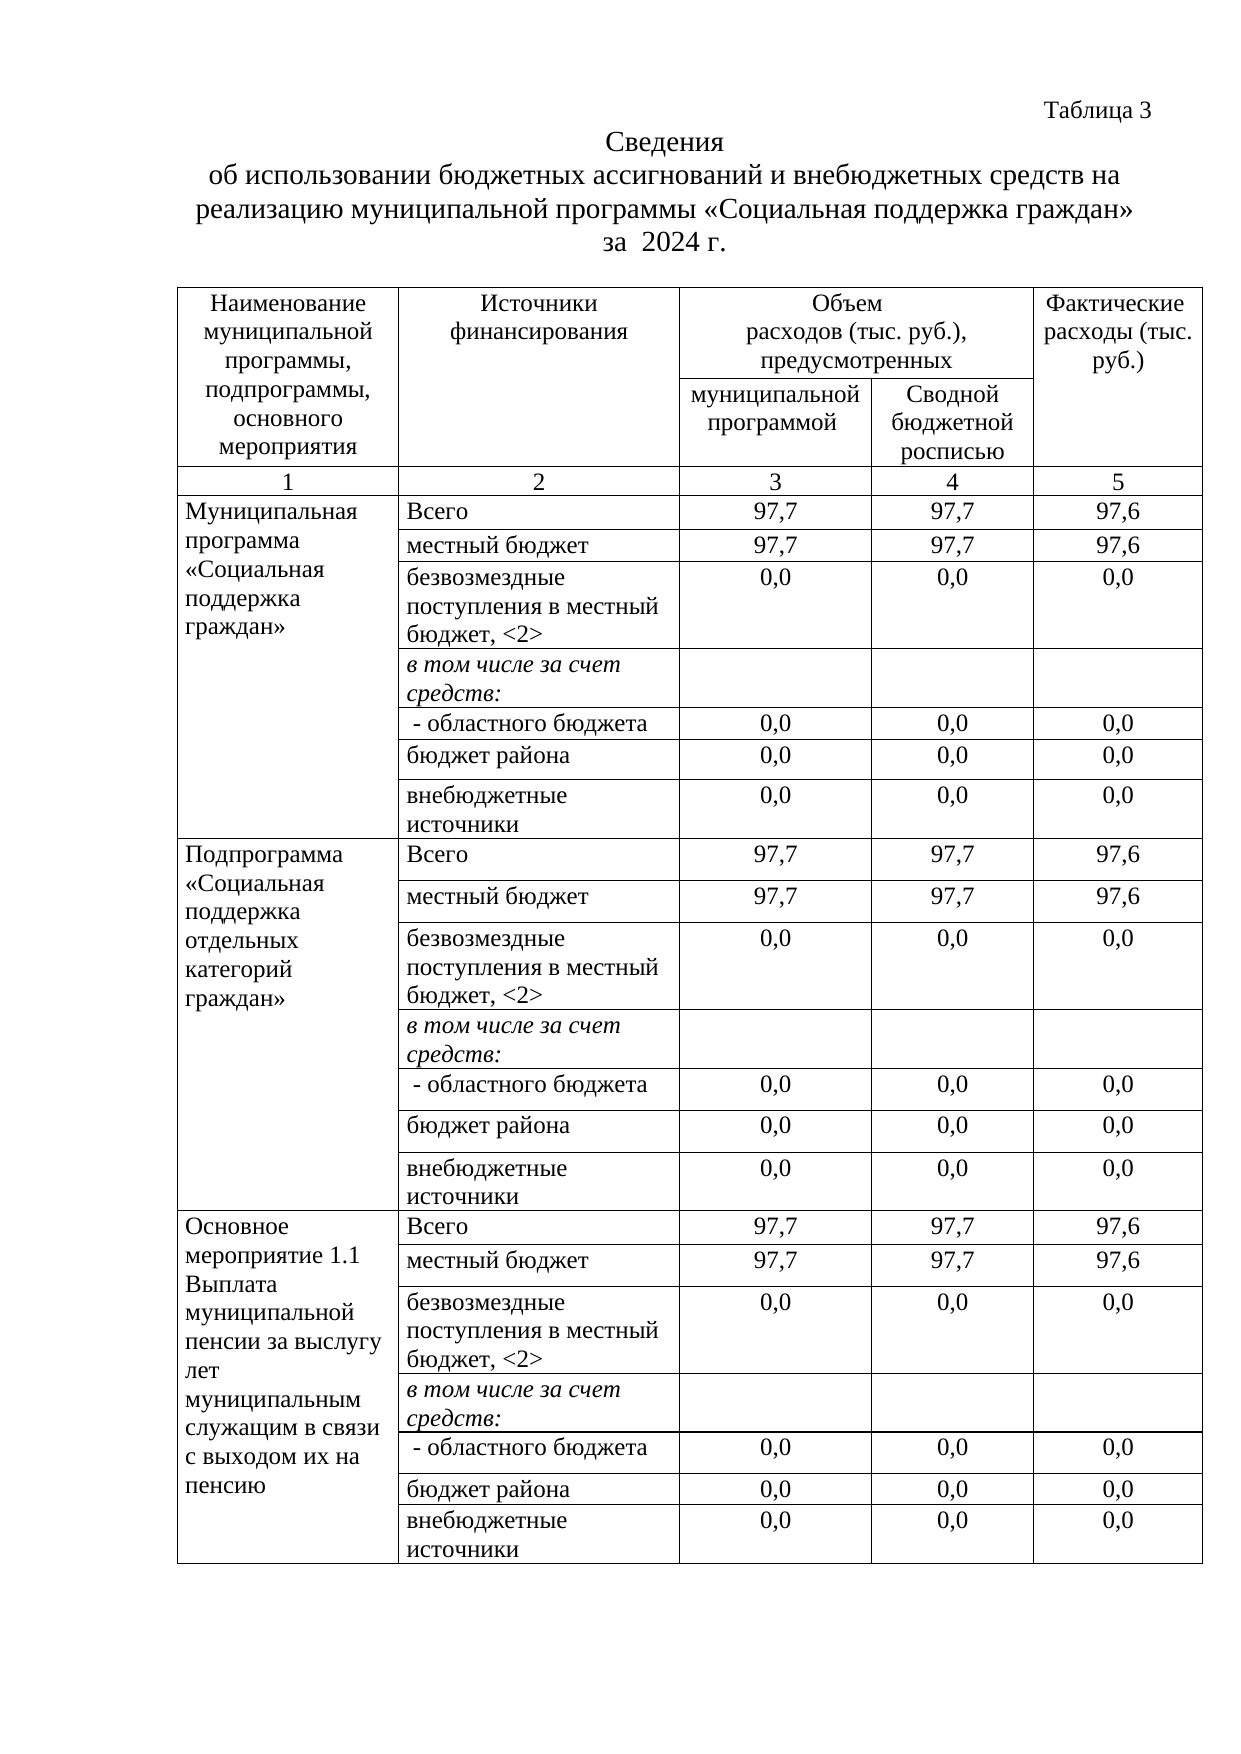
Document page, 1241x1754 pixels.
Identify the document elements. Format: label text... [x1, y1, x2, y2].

text Сведения [177, 124, 1152, 157]
table_cell 97,7 [872, 881, 1033, 922]
table_cell 0,0 [1034, 1111, 1202, 1152]
table_cell 5 [1034, 467, 1202, 495]
table_cell 97,6 [1034, 1245, 1202, 1286]
table_cell 97,6 [1034, 839, 1202, 880]
table_cell бюджет района [399, 740, 679, 779]
table_cell 0,0 [680, 1111, 871, 1152]
table_cell 0,0 [1034, 1069, 1202, 1109]
table_cell 4 [872, 467, 1033, 495]
table_cell 0,0 [680, 780, 871, 838]
table_cell [872, 649, 1033, 707]
table_cell 0,0 [872, 1287, 1033, 1373]
table_cell бюджет района [399, 1474, 679, 1504]
table_cell 0,0 [1034, 1153, 1202, 1210]
table_cell 97,7 [872, 1211, 1033, 1244]
table_cell 0,0 [872, 1111, 1033, 1152]
table_cell 97,7 [872, 530, 1033, 561]
table_cell Подпрограмма «Социальная поддержка отдельных категорий граждан» [178, 839, 398, 1210]
table_cell 97,7 [872, 1245, 1033, 1286]
table_cell 97,6 [1034, 496, 1202, 529]
table_cell в том числе за счет средств: [399, 1010, 679, 1068]
table_cell 0,0 [872, 1505, 1033, 1563]
table_cell 97,6 [1034, 530, 1202, 561]
table_cell 97,7 [680, 1211, 871, 1244]
table_cell внебюджетные источники [399, 1505, 679, 1563]
table_cell Основное мероприятие 1.1 Выплата муниципальной пенсии за выслугу лет муниципальным служащим в связи с выходом их на пенсию [178, 1211, 398, 1563]
table_cell 97,6 [1034, 881, 1202, 922]
table_cell [680, 1010, 871, 1068]
table_cell [1034, 649, 1202, 707]
table_cell 97,7 [680, 839, 871, 880]
table_cell Сводной бюджетной росписью [872, 379, 1033, 466]
table_header Фактические расходы (тыс. руб.) [1034, 288, 1202, 466]
table_cell 0,0 [872, 923, 1033, 1009]
table_cell [680, 649, 871, 707]
table_cell 0,0 [872, 1433, 1033, 1473]
table_cell бюджет района [399, 1111, 679, 1152]
table_cell 0,0 [1034, 1433, 1202, 1473]
table_cell 0,0 [1034, 740, 1202, 779]
table_cell в том числе за счет средств: [399, 1374, 679, 1431]
table_cell 0,0 [872, 562, 1033, 648]
table_cell 0,0 [872, 740, 1033, 779]
table_cell - областного бюджета [399, 1433, 679, 1473]
table_cell 0,0 [872, 708, 1033, 739]
table_cell в том числе за счет средств: [399, 649, 679, 707]
text об использовании бюджетных ассигнований и внебюджетных средств на реализацию муниципальной программы «Социальная поддержка граждан» за 2024 г. [177, 157, 1152, 258]
table_cell 0,0 [872, 1069, 1033, 1109]
table_cell [680, 1374, 871, 1431]
table_cell 0,0 [680, 1505, 871, 1563]
text Таблица 3 [177, 95, 1152, 124]
table_cell 0,0 [680, 740, 871, 779]
table_cell 0,0 [680, 1287, 871, 1373]
table_cell [1034, 1374, 1202, 1431]
table_cell 0,0 [680, 1474, 871, 1504]
table_header Источники финансирования [399, 288, 679, 466]
table_cell 0,0 [872, 1474, 1033, 1504]
table_cell 0,0 [680, 562, 871, 648]
table_cell безвозмездные поступления в местный бюджет, <2> [399, 562, 679, 648]
table_cell 0,0 [680, 1069, 871, 1109]
table_cell 97,7 [680, 1245, 871, 1286]
table_cell 3 [680, 467, 871, 495]
table_cell - областного бюджета [399, 1069, 679, 1109]
table_cell [1034, 1010, 1202, 1068]
table_cell 97,7 [680, 530, 871, 561]
table_cell безвозмездные поступления в местный бюджет, <2> [399, 1287, 679, 1373]
table_cell муниципальной программой [680, 379, 871, 466]
table_cell 0,0 [1034, 923, 1202, 1009]
table_cell [872, 1010, 1033, 1068]
table_cell Всего [399, 1211, 679, 1244]
table_cell Всего [399, 496, 679, 529]
table_cell 0,0 [680, 923, 871, 1009]
table_cell 0,0 [1034, 1505, 1202, 1563]
table_header Наименование муниципальной программы, подпрограммы, основного мероприятия [178, 288, 398, 466]
table_cell 97,7 [680, 881, 871, 922]
table_cell 0,0 [872, 780, 1033, 838]
table_cell 0,0 [1034, 1287, 1202, 1373]
table_cell 0,0 [680, 1433, 871, 1473]
table_header Объем расходов (тыс. руб.), предусмотренных [680, 288, 1033, 378]
table_cell внебюджетные источники [399, 1153, 679, 1210]
table_cell 0,0 [680, 1153, 871, 1210]
table_cell 97,7 [872, 496, 1033, 529]
table_cell 0,0 [872, 1153, 1033, 1210]
table_cell 2 [399, 467, 679, 495]
table_cell местный бюджет [399, 881, 679, 922]
table_cell 1 [178, 467, 398, 495]
table_cell 0,0 [1034, 780, 1202, 838]
table_cell местный бюджет [399, 530, 679, 561]
table_cell внебюджетные источники [399, 780, 679, 838]
table_cell 0,0 [1034, 708, 1202, 739]
table_cell 0,0 [1034, 562, 1202, 648]
table_cell 97,7 [872, 839, 1033, 880]
table_cell 97,6 [1034, 1211, 1202, 1244]
table_cell безвозмездные поступления в местный бюджет, <2> [399, 923, 679, 1009]
table_cell - областного бюджета [399, 708, 679, 739]
table_cell 0,0 [1034, 1474, 1202, 1504]
table_cell Муниципальная программа «Социальная поддержка граждан» [178, 496, 398, 838]
table_cell местный бюджет [399, 1245, 679, 1286]
table_cell 0,0 [680, 708, 871, 739]
table_cell Всего [399, 839, 679, 880]
table_cell 97,7 [680, 496, 871, 529]
table_cell [872, 1374, 1033, 1431]
